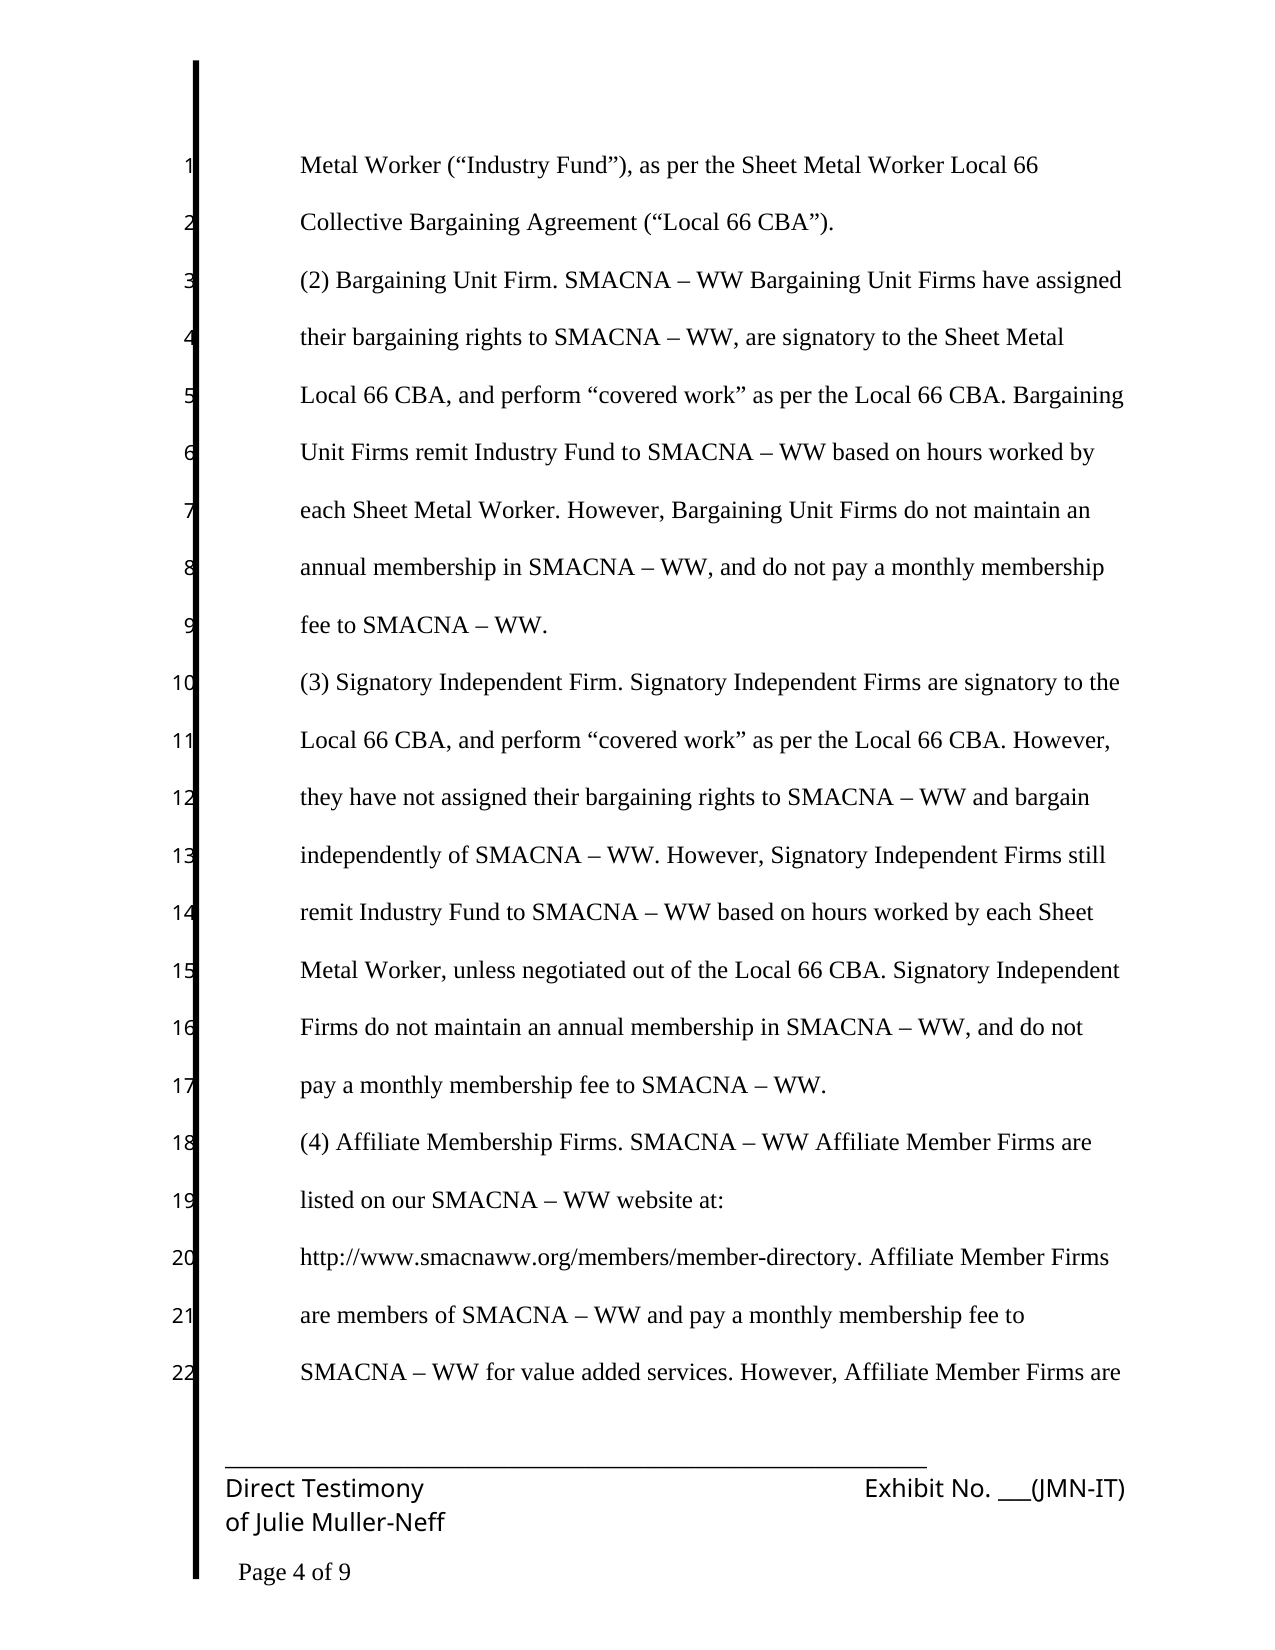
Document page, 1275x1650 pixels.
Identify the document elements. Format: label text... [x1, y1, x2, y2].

text (3) Signatory Independent Firm. Signatory Independent Firms are signatory to the Local 66 CBA, and perform “covered work” as per the Local 66 CBA. However, they have not assigned their bargaining rights to SMACNA – WW and bargain independently of SMACNA – WW. However, Signatory Independent Firms still remit Industry Fund to SMACNA – WW based on hours worked by each Sheet Metal Worker, unless negotiated out of the Local 66 CBA. Signatory Independent Firms do not maintain an annual membership in SMACNA – WW, and do not pay a monthly membership fee to SMACNA – WW. [225, 667, 1125, 1099]
text (2) Bargaining Unit Firm. SMACNA – WW Bargaining Unit Firms have assigned their bargaining rights to SMACNA – WW, are signatory to the Sheet Metal Local 66 CBA, and perform “covered work” as per the Local 66 CBA. Bargaining Unit Firms remit Industry Fund to SMACNA – WW based on hours worked by each Sheet Metal Worker. However, Bargaining Unit Firms do not maintain an annual membership in SMACNA – WW, and do not pay a monthly membership fee to SMACNA – WW. [225, 265, 1125, 639]
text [225, 150, 1125, 236]
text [225, 1127, 1125, 1386]
